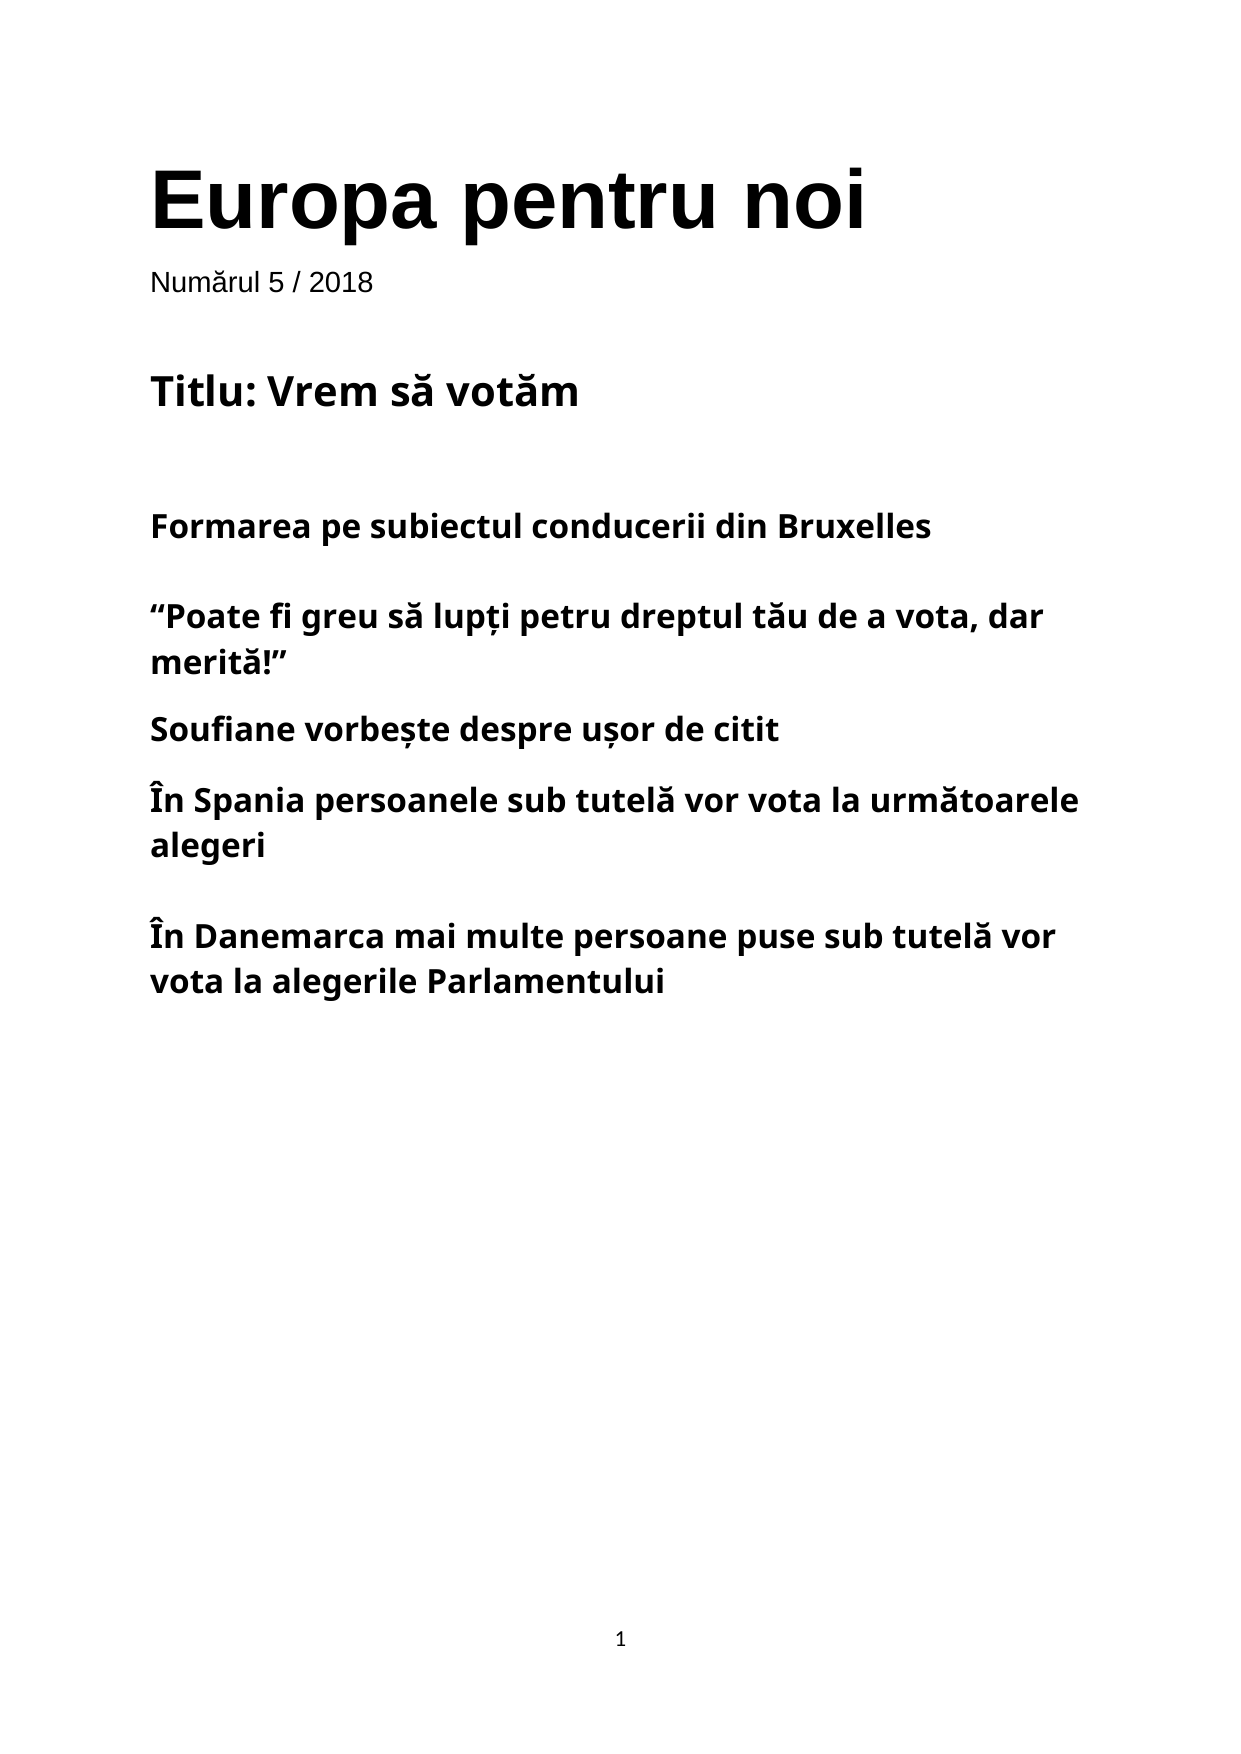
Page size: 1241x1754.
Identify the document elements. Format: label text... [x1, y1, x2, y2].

text În Spania persoanele sub tutelă vor vota la următoarele alegeri [150, 776, 1090, 867]
text Soufiane vorbește despre ușor de citit [150, 706, 1090, 751]
text Formarea pe subiectul conducerii din Bruxelles [150, 502, 1090, 548]
text În Danemarca mai multe persoane puse sub tutelă vor vota la alegerile Parlamentului [150, 913, 1090, 1003]
text Titlu: Vrem să votăm [150, 362, 1090, 419]
text Europa pentru noi [150, 150, 1090, 246]
text Numărul 5 / 2018 [150, 265, 1090, 298]
text “Poate fi greu să lupți petru dreptul tău de a vota, dar merită!” [150, 593, 1090, 684]
